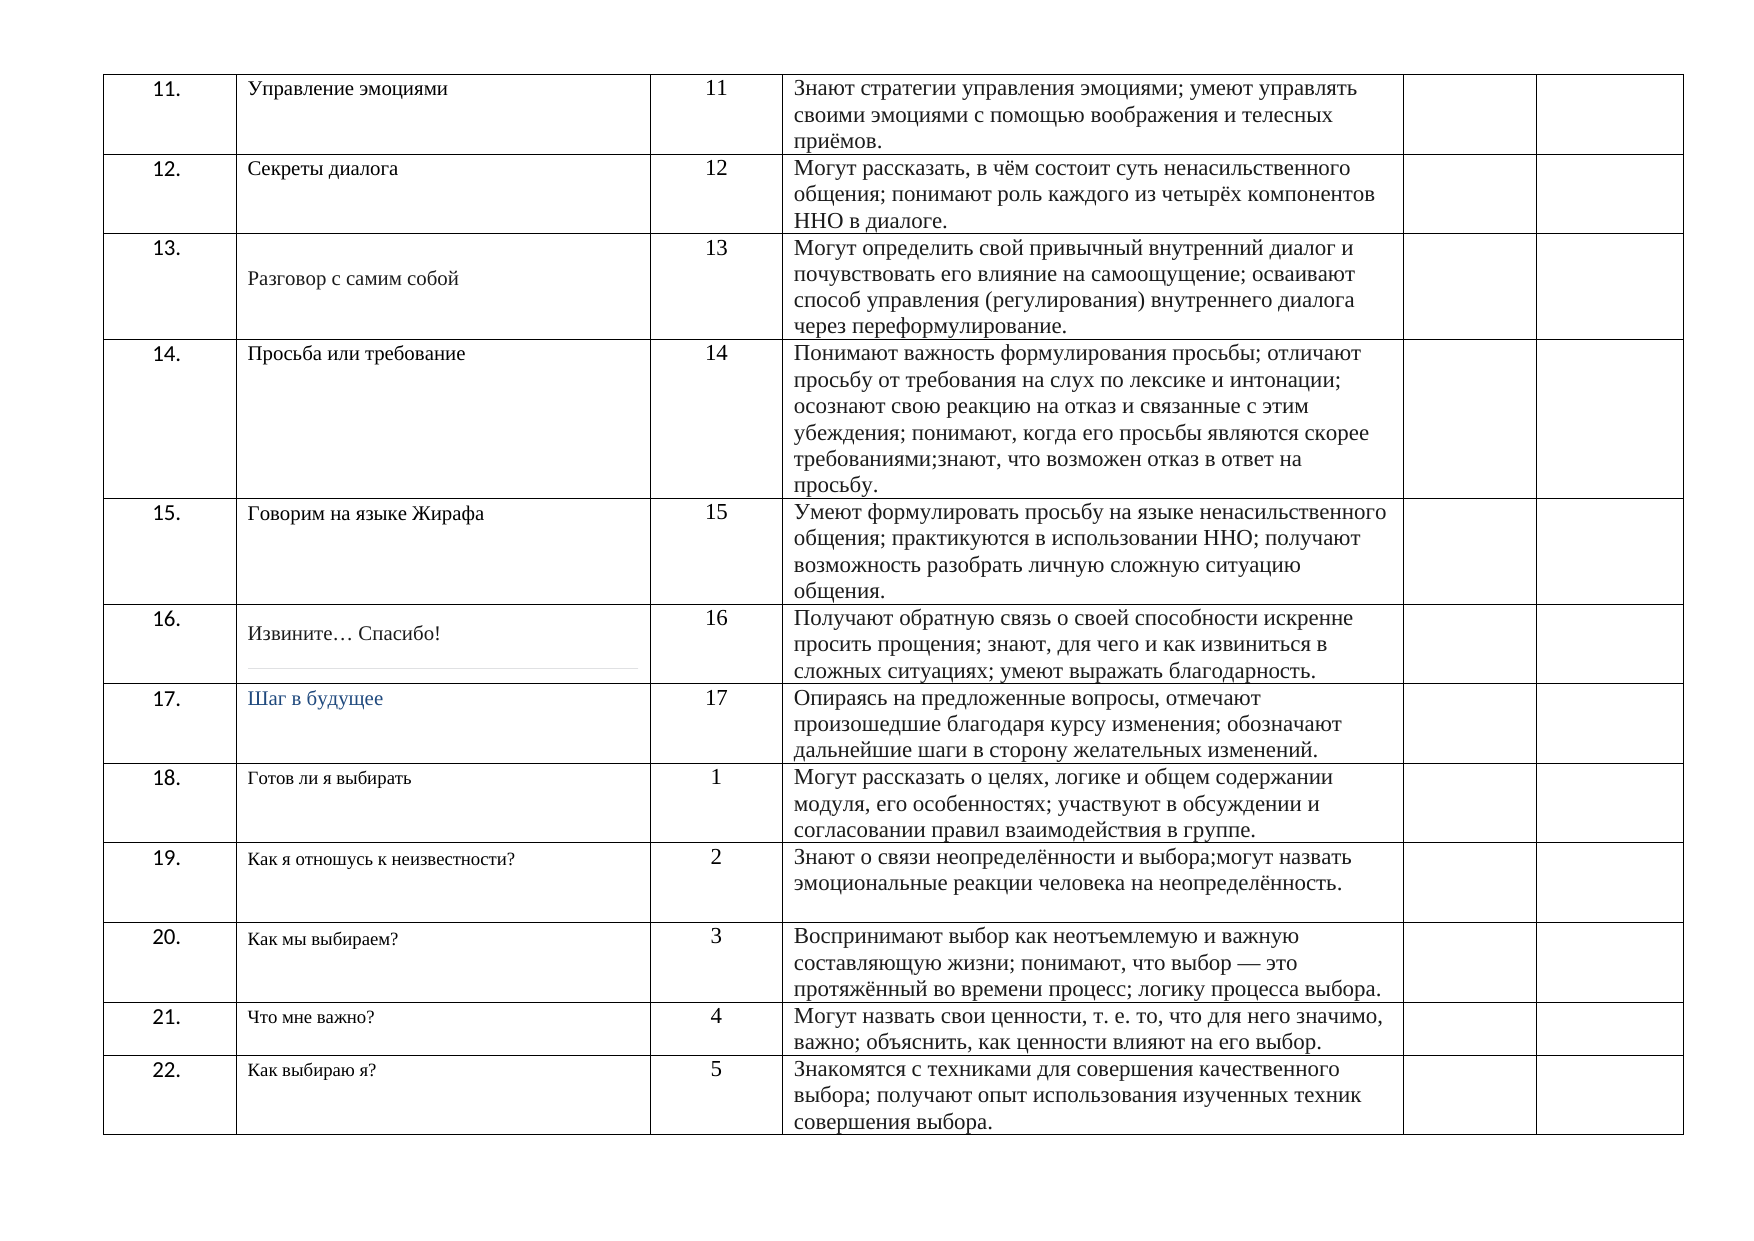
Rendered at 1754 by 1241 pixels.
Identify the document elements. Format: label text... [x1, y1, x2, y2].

table_cell [1537, 923, 1683, 1001]
table_cell Управление эмоциями [237, 75, 650, 153]
table_cell [1404, 234, 1536, 339]
table_cell [104, 843, 236, 922]
table_cell Могут назвать свои ценности, т. е. то, что для него значимо, важно; объяснить, как ценности влияют на его выбор. [783, 1003, 1403, 1055]
table_cell [104, 155, 236, 233]
table_cell [104, 923, 236, 1001]
table_cell Просьба или требование [237, 340, 650, 498]
table_cell [104, 75, 236, 153]
table_cell 5 [651, 1056, 782, 1134]
table_cell [1404, 75, 1536, 153]
table_cell [1404, 684, 1536, 763]
table_cell [1537, 764, 1683, 842]
table_cell 16 [651, 605, 782, 683]
table_cell Как я отношусь к неизвестности? [237, 843, 650, 922]
table_cell [1537, 234, 1683, 339]
table_cell 2 [651, 843, 782, 922]
table_cell Знают стратегии управления эмоциями; умеют управлять своими эмоциями с помощью воображения и телесных приёмов. [783, 75, 1403, 153]
table_cell [1537, 499, 1683, 603]
table_cell [104, 499, 236, 603]
table_cell [104, 684, 236, 763]
table_cell [1404, 1003, 1536, 1055]
table_cell [1537, 684, 1683, 763]
table_cell Получают обратную связь о своей способности искренне просить прощения; знают, для чего и как извиниться в сложных ситуациях; умеют выражать благодарность. [783, 605, 1403, 683]
table_cell [1404, 764, 1536, 842]
table_cell [104, 605, 236, 683]
table_cell [1404, 155, 1536, 233]
table_cell [1537, 1056, 1683, 1134]
table_cell [1404, 1056, 1536, 1134]
table_cell [1404, 605, 1536, 683]
table_cell 4 [651, 1003, 782, 1055]
table_cell [104, 340, 236, 498]
table_cell Секреты диалога [237, 155, 650, 233]
table_cell 12 [651, 155, 782, 233]
table_cell Воспринимают выбор как неотъемлемую и важную составляющую жизни; понимают, что выбор — это протяжённый во времени процесс; логику процесса выбора. [783, 923, 1403, 1001]
table_cell [1404, 923, 1536, 1001]
table_cell Понимают важность формулирования просьбы; отличают просьбу от требования на слух по лексике и интонации; осознают свою реакцию на отказ и связанные с этим убеждения; понимают, когда его просьбы являются скорее требованиями;знают, что возможен отказ в ответ на просьбу. [783, 340, 1403, 498]
table_cell 14 [651, 340, 782, 498]
table_cell Разговор с самим собой [237, 234, 650, 339]
table_cell 11 [651, 75, 782, 153]
table_cell Знакомятся с техниками для совершения качественного выбора; получают опыт использования изученных техник совершения выбора. [783, 1056, 1403, 1134]
table_cell 17 [651, 684, 782, 763]
table_cell Умеют формулировать просьбу на языке ненасильственного общения; практикуются в использовании ННО; получают возможность разобрать личную сложную ситуацию общения. [783, 499, 1403, 603]
table_cell [1537, 75, 1683, 153]
table_cell 13 [651, 234, 782, 339]
table_cell Говорим на языке Жирафа [237, 499, 650, 603]
table_cell [104, 234, 236, 339]
table_cell Шаг в будущее [237, 684, 650, 763]
table_cell [1537, 340, 1683, 498]
table_cell Что мне важно? [237, 1003, 650, 1055]
table_cell Как выбираю я? [237, 1056, 650, 1134]
table_cell [104, 764, 236, 842]
table_cell Могут рассказать, в чём состоит суть ненасильственного общения; понимают роль каждого из четырёх компонентов ННО в диалоге. [783, 155, 1403, 233]
table_cell Извините… Спасибо! [237, 605, 650, 683]
table_cell Опираясь на предложенные вопросы, отмечают произошедшие благодаря курсу изменения; обозначают дальнейшие шаги в сторону желательных изменений. [783, 684, 1403, 763]
table_cell [1404, 499, 1536, 603]
table_cell [1537, 1003, 1683, 1055]
table_cell [1404, 843, 1536, 922]
table_cell 3 [651, 923, 782, 1001]
table_cell [1537, 155, 1683, 233]
table_cell [104, 1056, 236, 1134]
table_cell Знают о связи неопределённости и выбора;могут назвать эмоциональные реакции человека на неопределённость. [783, 843, 1403, 922]
table_cell [1404, 340, 1536, 498]
table_cell Как мы выбираем? [237, 923, 650, 1001]
table_cell Могут рассказать о целях, логике и общем содержании модуля, его особенностях; участвуют в обсуждении и согласовании правил взаимодействия в группе. [783, 764, 1403, 842]
table_cell 1 [651, 764, 782, 842]
table_cell [1537, 605, 1683, 683]
table_cell [104, 1003, 236, 1055]
table_cell 15 [651, 499, 782, 603]
table_cell [1537, 843, 1683, 922]
table_cell Могут определить свой привычный внутренний диалог и почувствовать его влияние на самоощущение; осваивают способ управления (регулирования) внутреннего диалога через переформулирование. [783, 234, 1403, 339]
table_cell Готов ли я выбирать [237, 764, 650, 842]
